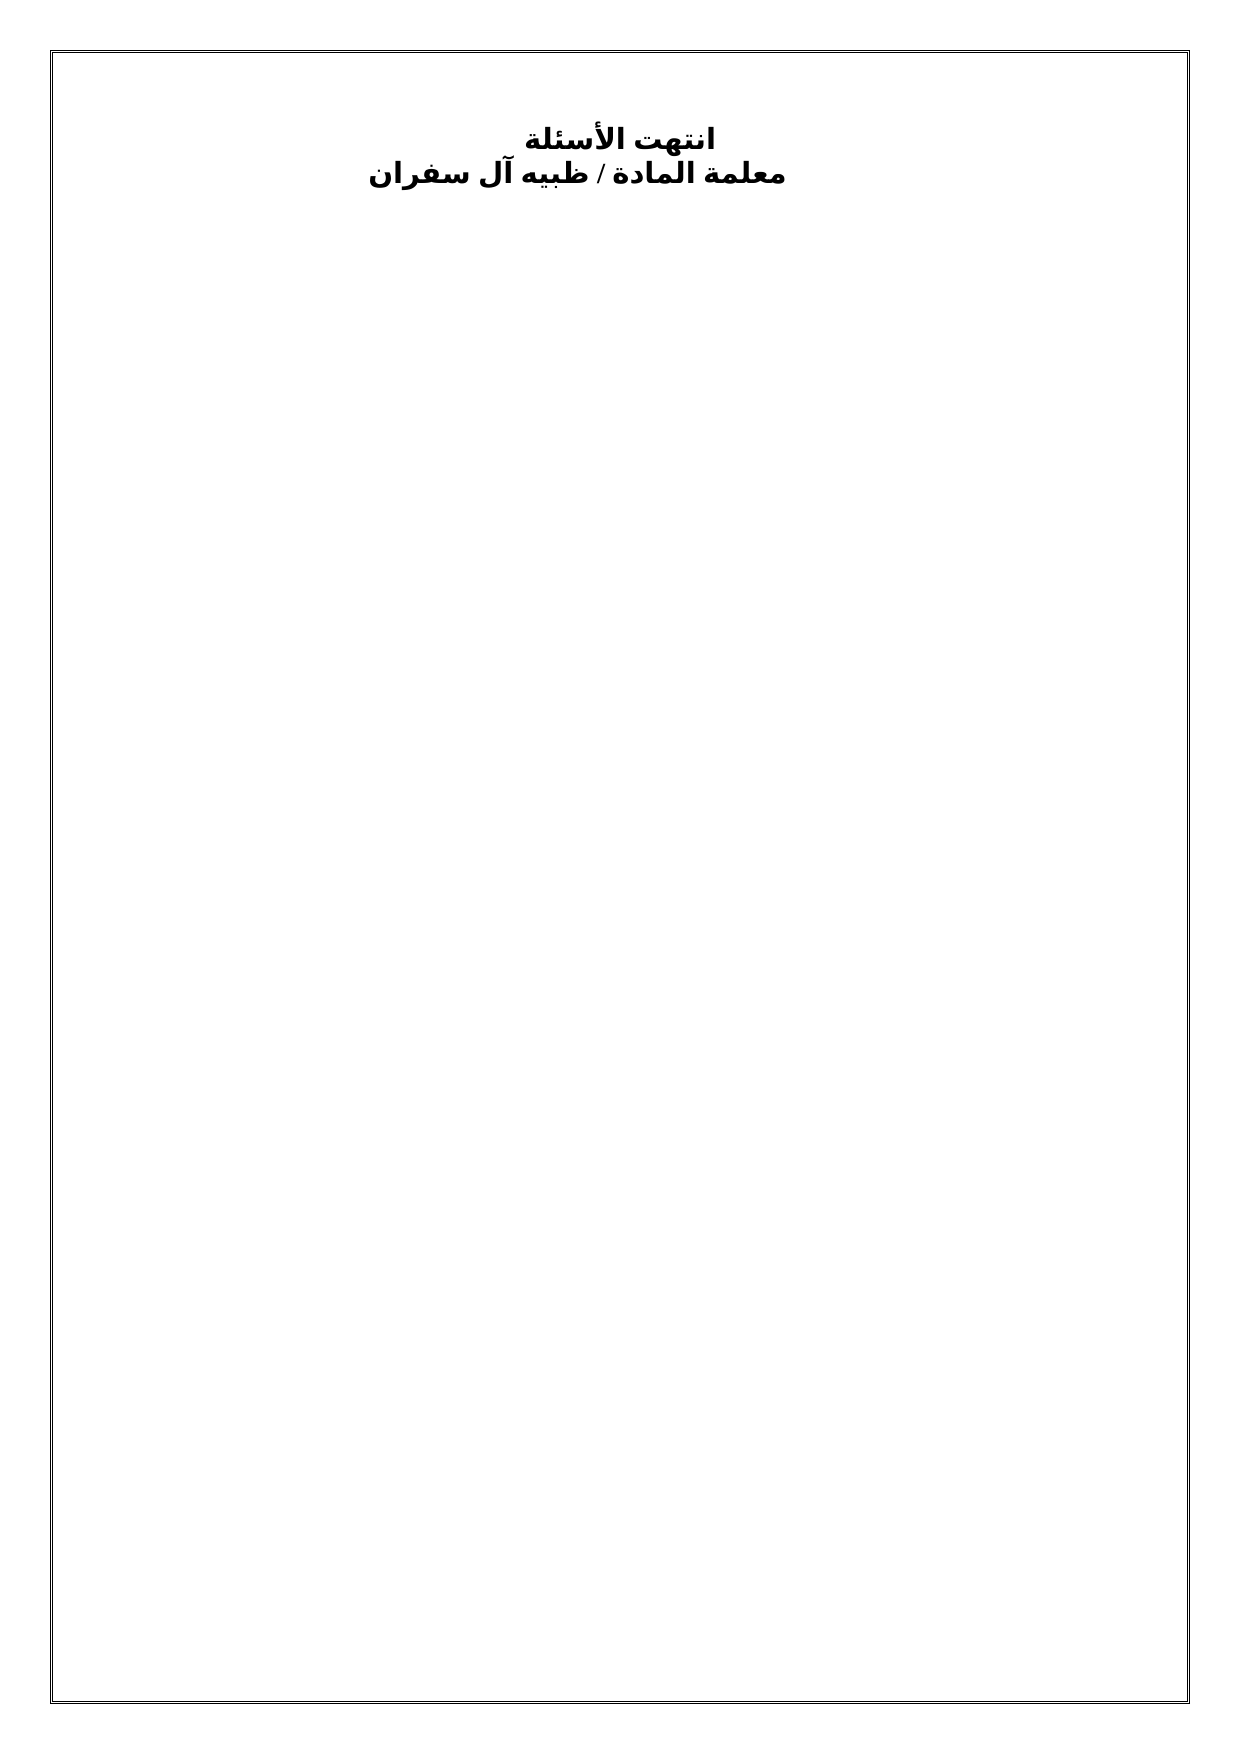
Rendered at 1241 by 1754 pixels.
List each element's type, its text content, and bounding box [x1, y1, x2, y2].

text انتهت الأسئلة [89, 122, 1152, 156]
text معلمة المادة / ظبيه آل سفران [89, 156, 1152, 189]
